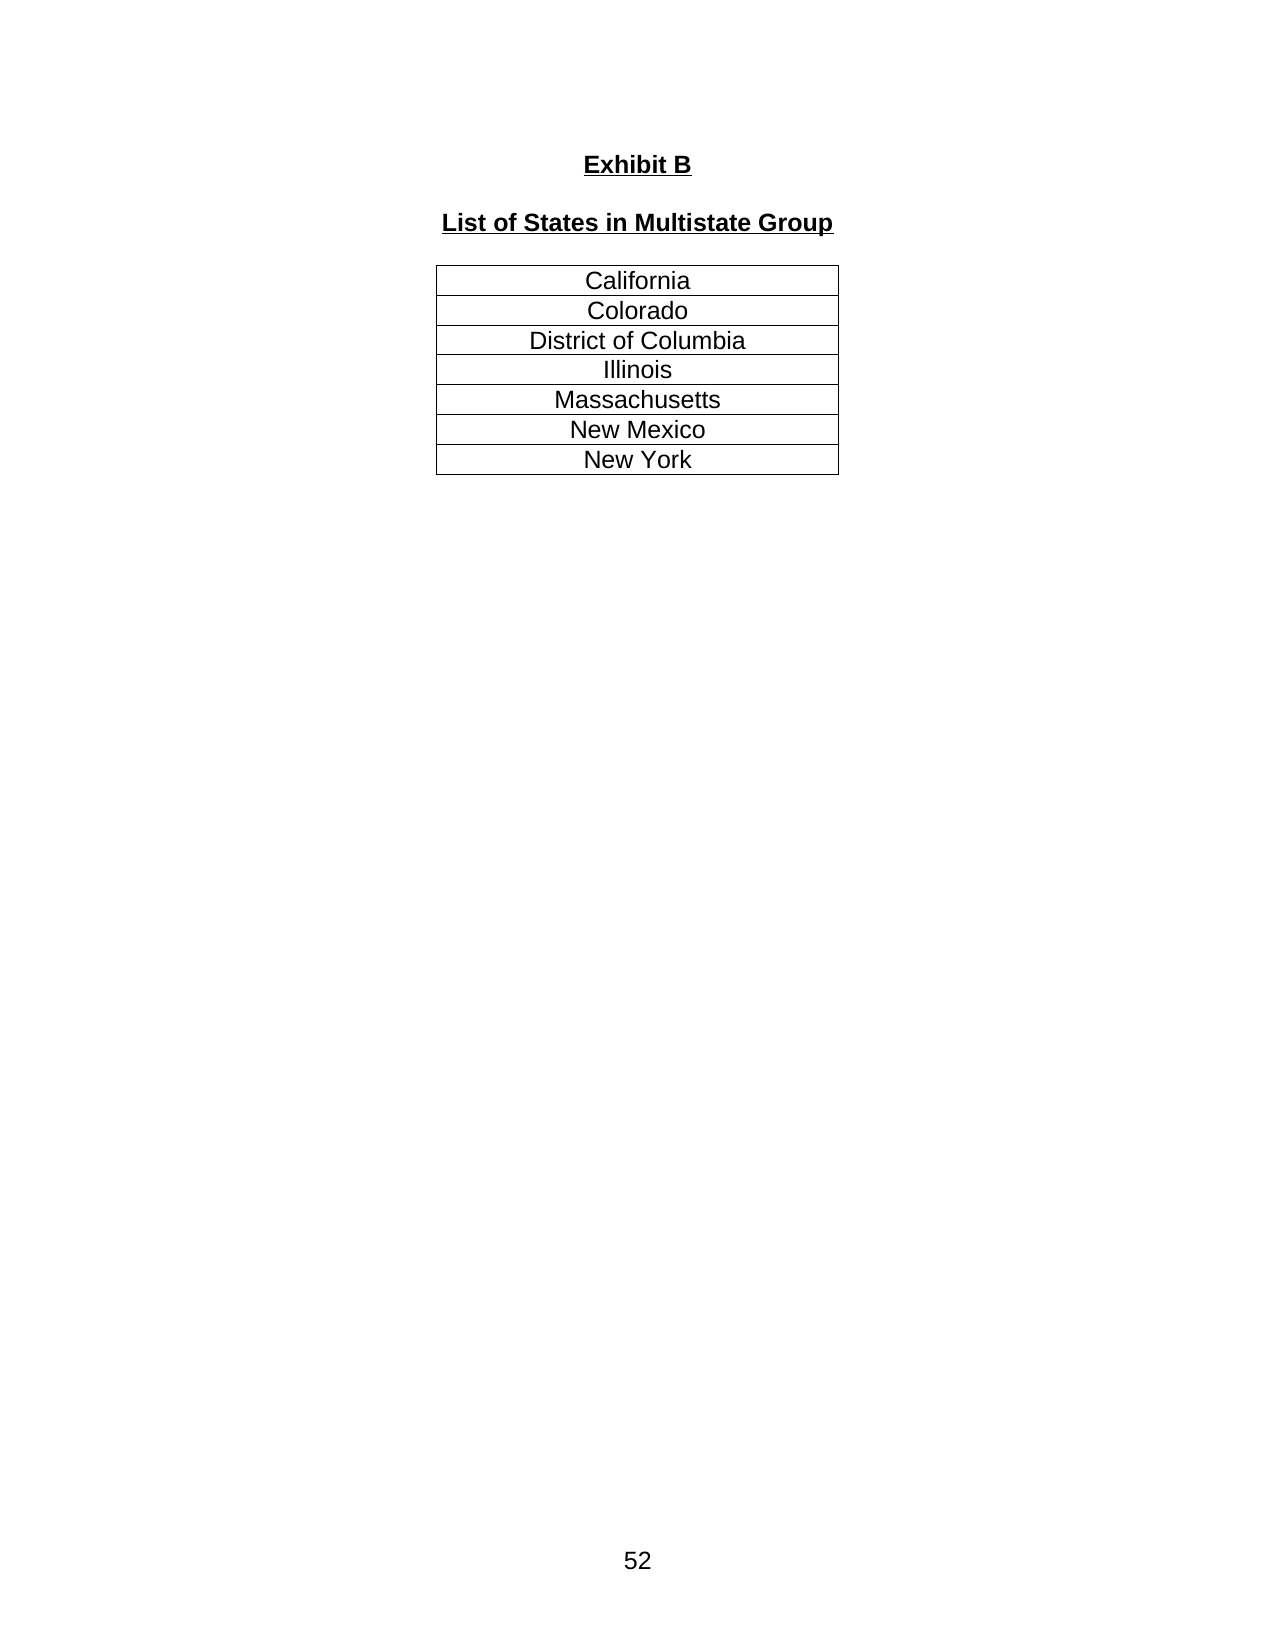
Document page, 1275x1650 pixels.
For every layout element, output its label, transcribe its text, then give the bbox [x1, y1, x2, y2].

table_header California [437, 266, 838, 295]
table_cell New Mexico [437, 415, 838, 444]
text Exhibit B List of States in Multistate Group [112, 150, 1162, 236]
table_cell District of Columbia [437, 326, 838, 354]
table_cell New York [437, 445, 838, 473]
table_cell Illinois [437, 355, 838, 384]
table_cell Colorado [437, 296, 838, 324]
table_cell Massachusetts [437, 385, 838, 414]
